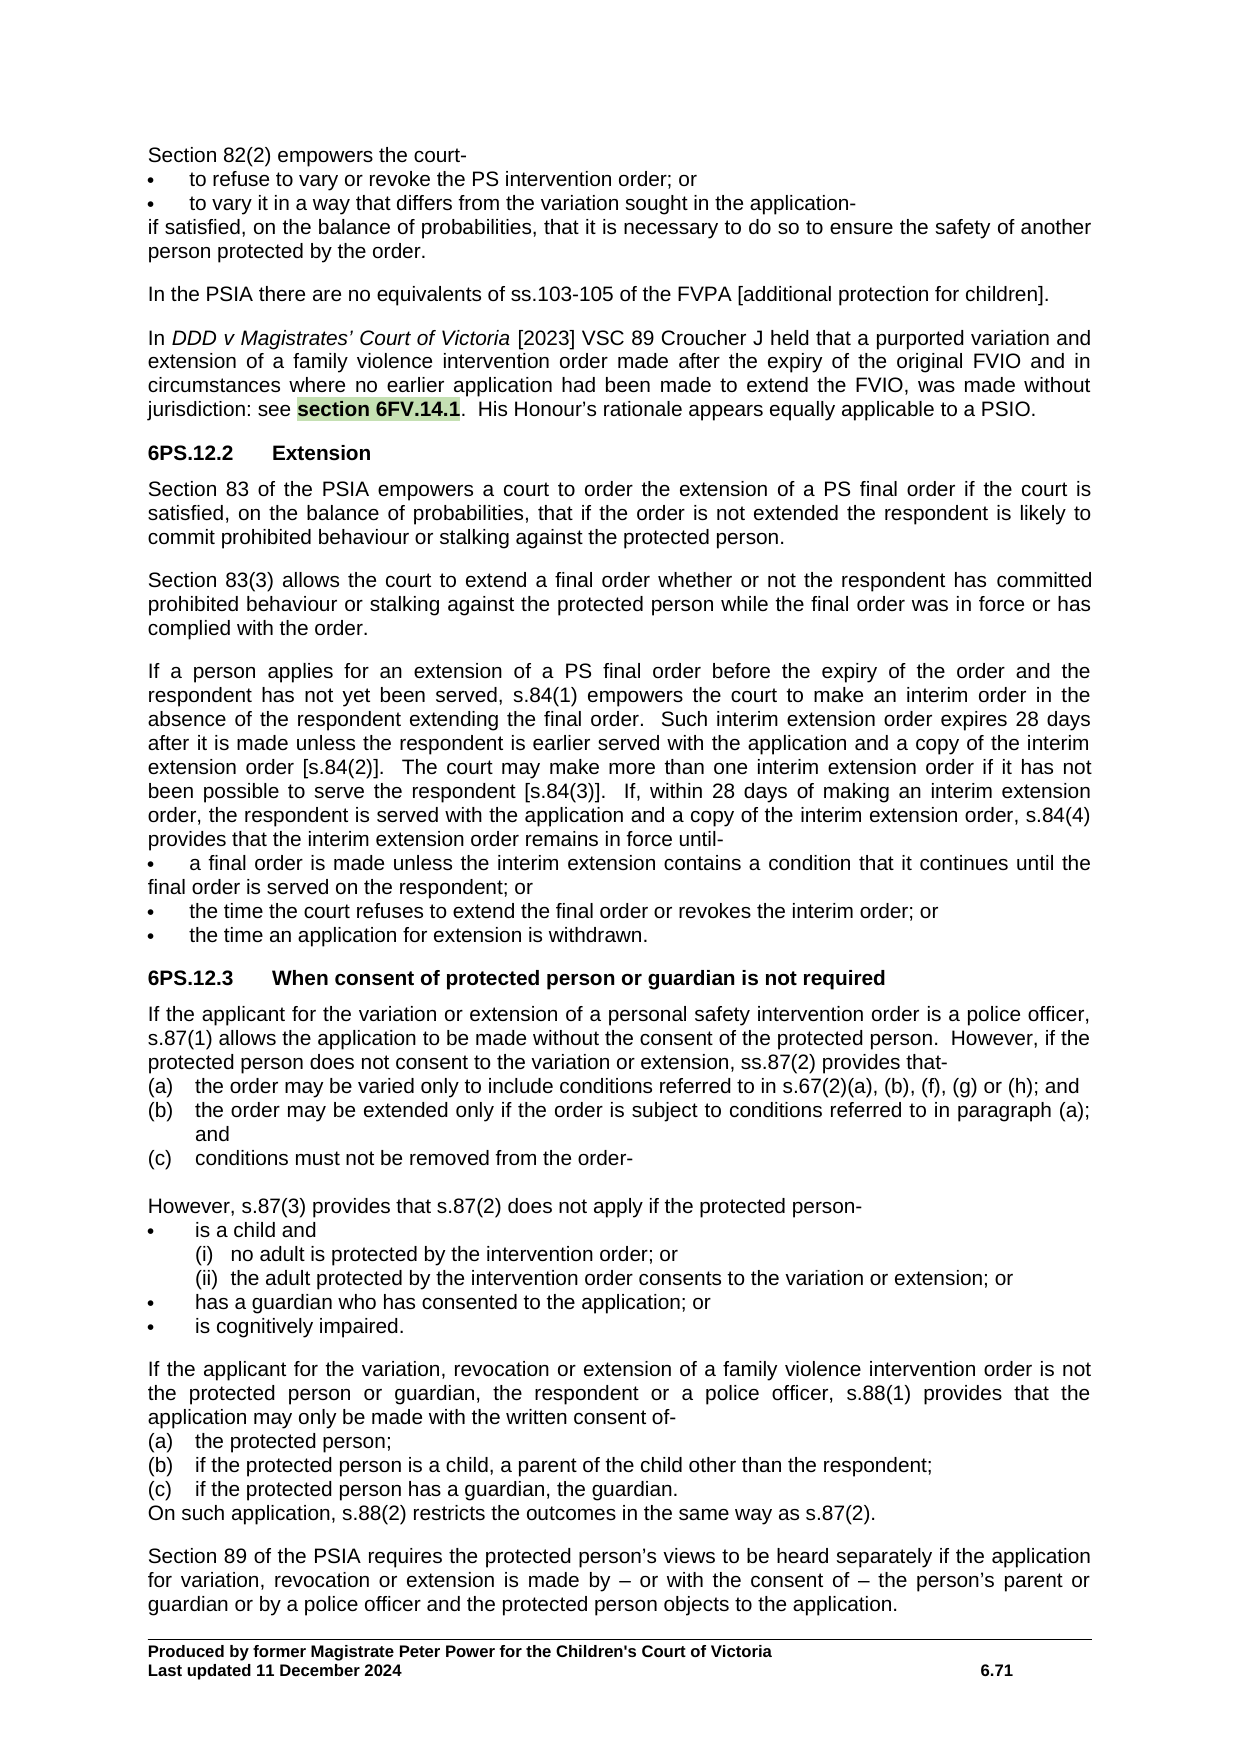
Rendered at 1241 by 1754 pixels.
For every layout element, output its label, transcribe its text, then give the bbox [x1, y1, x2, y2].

list the time the court refuses to extend the final order or revokes the interim order; or [148, 898, 1092, 922]
text Section 89 of the PSIA requires the protected person’s views to be heard separately if the application for variation, revocation or extension is made by – or with the consent of – the person’s parent or guardian or by a police officer and the protected person objects to the application. [148, 1543, 1092, 1615]
text If a person applies for an extension of a PS final order before the expiry of the order and the respondent has not yet been served, s.84(1) empowers the court to make an interim order in the absence of the respondent extending the final order. Such interim extension order expires 28 days after it is made unless the respondent is earlier served with the application and a copy of the interim extension order [s.84(2)]. The court may make more than one interim extension order if it has not been possible to serve the respondent [s.84(3)]. If, within 28 days of making an interim extension order, the respondent is served with the application and a copy of the interim extension order, s.84(4) provides that the interim extension order remains in force until- [148, 659, 1092, 851]
text If the applicant for the variation, revocation or extension of a family violence intervention order is not the protected person or guardian, the respondent or a police officer, s.88(1) provides that the application may only be made with the written consent of- [148, 1357, 1092, 1428]
list the time an application for extension is withdrawn. [148, 922, 1092, 946]
text if satisfied, on the balance of probabilities, that it is necessary to do so to ensure the safety of another person protected by the order. [148, 215, 1092, 263]
text (b) the order may be extended only if the order is subject to conditions referred to in paragraph (a); and [148, 1098, 1092, 1146]
text (i) no adult is protected by the intervention order; or [195, 1242, 1092, 1266]
text Section 83 of the PSIA empowers a court to order the extension of a PS final order if the court is satisfied, on the balance of probabilities, that if the order is not extended the respondent is likely to commit prohibited behaviour or stalking against the protected person. [148, 477, 1092, 549]
text (a) the order may be varied only to include conditions referred to in s.67(2)(a), (b), (f), (g) or (h); and [148, 1074, 1092, 1098]
text However, s.87(3) provides that s.87(2) does not apply if the protected person- [148, 1194, 1092, 1218]
text (b) if the protected person is a child, a parent of the child other than the respondent; [148, 1452, 1092, 1476]
text On such application, s.88(2) restricts the outcomes in the same way as s.87(2). [148, 1500, 1092, 1524]
text If the applicant for the variation or extension of a personal safety intervention order is a police officer, s.87(1) allows the application to be made without the consent of the protected person. However, if the protected person does not consent to the variation or extension, ss.87(2) provides that- [148, 1002, 1092, 1074]
text Section 83(3) allows the court to extend a final order whether or not the respondent has committed prohibited behaviour or stalking against the protected person while the final order was in force or has complied with the order. [148, 568, 1092, 640]
text In the PSIA there are no equivalents of ss.103-105 of the FVPA [additional protection for children]. [148, 282, 1092, 306]
list is a child and [148, 1218, 1092, 1242]
subtitle 6PS.12.3 When consent of protected person or guardian is not required [148, 966, 1092, 989]
subtitle 6PS.12.2 Extension [148, 440, 1092, 464]
list is cognitively impaired. [148, 1313, 1092, 1337]
text (c) conditions must not be removed from the order- [148, 1146, 1092, 1170]
text Section 82(2) empowers the court- [148, 143, 1092, 167]
text (c) if the protected person has a guardian, the guardian. [148, 1476, 1092, 1500]
text (a) the protected person; [148, 1428, 1092, 1452]
list to refuse to vary or revoke the PS intervention order; or [148, 167, 1092, 191]
list a final order is made unless the interim extension contains a condition that it continues until the final order is served on the respondent; or [148, 851, 1092, 898]
list has a guardian who has consented to the application; or [148, 1289, 1092, 1313]
text (ii) the adult protected by the intervention order consents to the variation or extension; or [195, 1266, 1092, 1289]
text In DDD v Magistrates’ Court of Victoria [2023] VSC 89 Croucher J held that a purported variation and extension of a family violence intervention order made after the expiry of the original FVIO and in circumstances where no earlier application had been made to extend the FVIO, was made without jurisdiction: see section 6FV.14.1. His Honour’s rationale appears equally applicable to a PSIO. [148, 325, 1092, 421]
list to vary it in a way that differs from the variation sought in the application- [148, 191, 1092, 215]
